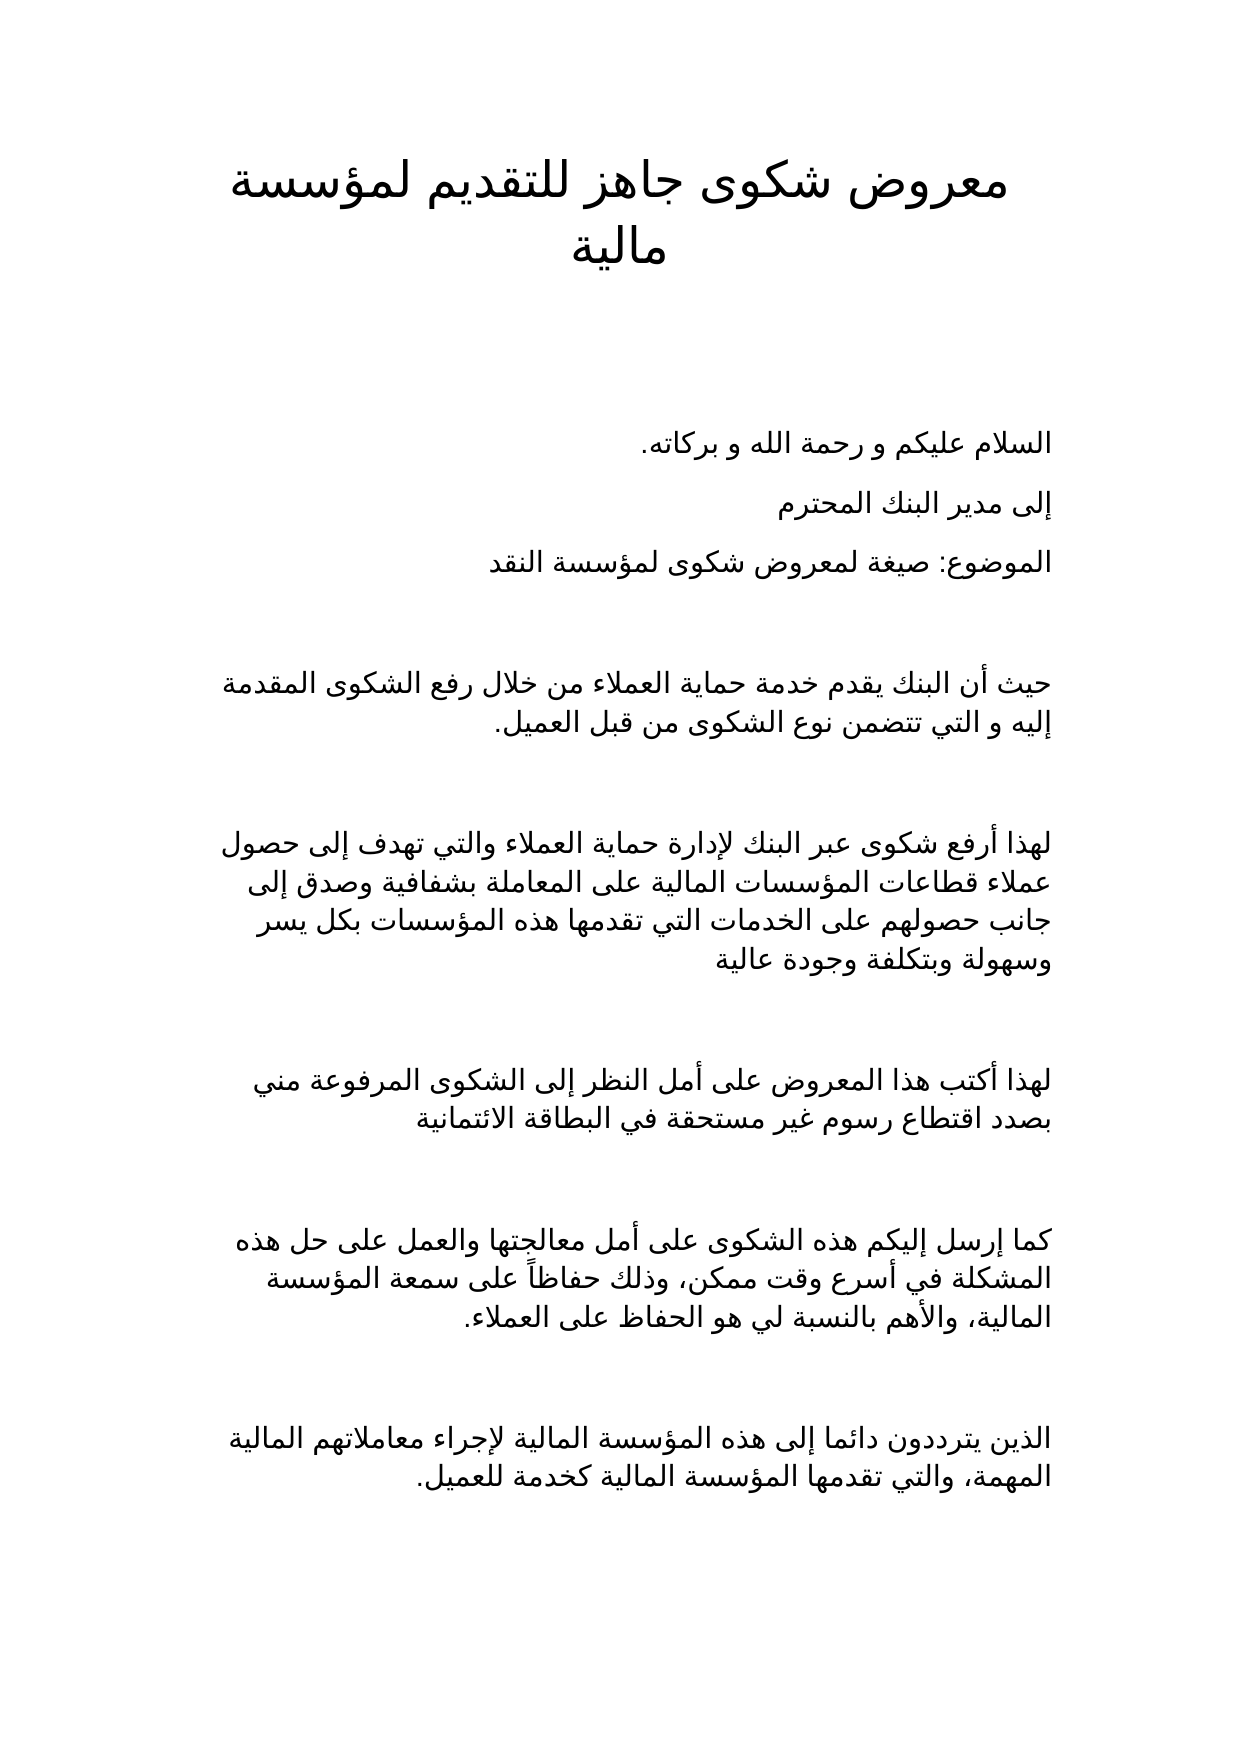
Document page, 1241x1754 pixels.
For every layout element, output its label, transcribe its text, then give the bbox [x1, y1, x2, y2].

text الذين يترددون دائما إلى هذه المؤسسة المالية لإجراء معاملاتهم المالية المهمة، والتي تقدمها المؤسسة المالية كخدمة للعميل. [187, 1421, 1053, 1493]
text السلام عليكم و رحمة الله و بركاته. [187, 426, 1053, 460]
text الموضوع: صيغة لمعروض شكوى لمؤسسة النقد [187, 545, 1053, 579]
text لهذا أرفع شكوى عبر البنك لإدارة حماية العملاء والتي تهدف إلى حصول عملاء قطاعات المؤسسات المالية على المعاملة بشفافية وصدق إلى جانب حصولهم على الخدمات التي تقدمها هذه المؤسسات بكل يسر وسهولة وبتكلفة وجودة عالية [187, 826, 1053, 975]
text لهذا أكتب هذا المعروض على أمل النظر إلى الشكوى المرفوعة مني بصدد اقتطاع رسوم غير مستحقة في البطاقة الائتمانية [187, 1063, 1053, 1135]
text حيث أن البنك يقدم خدمة حماية العملاء من خلال رفع الشكوى المقدمة إليه و التي تتضمن نوع الشكوى من قبل العميل. [187, 666, 1053, 738]
text كما إرسل إليكم هذه الشكوى على أمل معالجتها والعمل على حل هذه المشكلة في أسرع وقت ممكن، وذلك حفاظاً على سمعة المؤسسة المالية، والأهم بالنسبة لي هو الحفاظ على العملاء. [187, 1222, 1053, 1333]
text إلى مدير البنك المحترم [187, 486, 1053, 519]
text معروض شكوى جاهز للتقديم لمؤسسة مالية [187, 150, 1053, 273]
